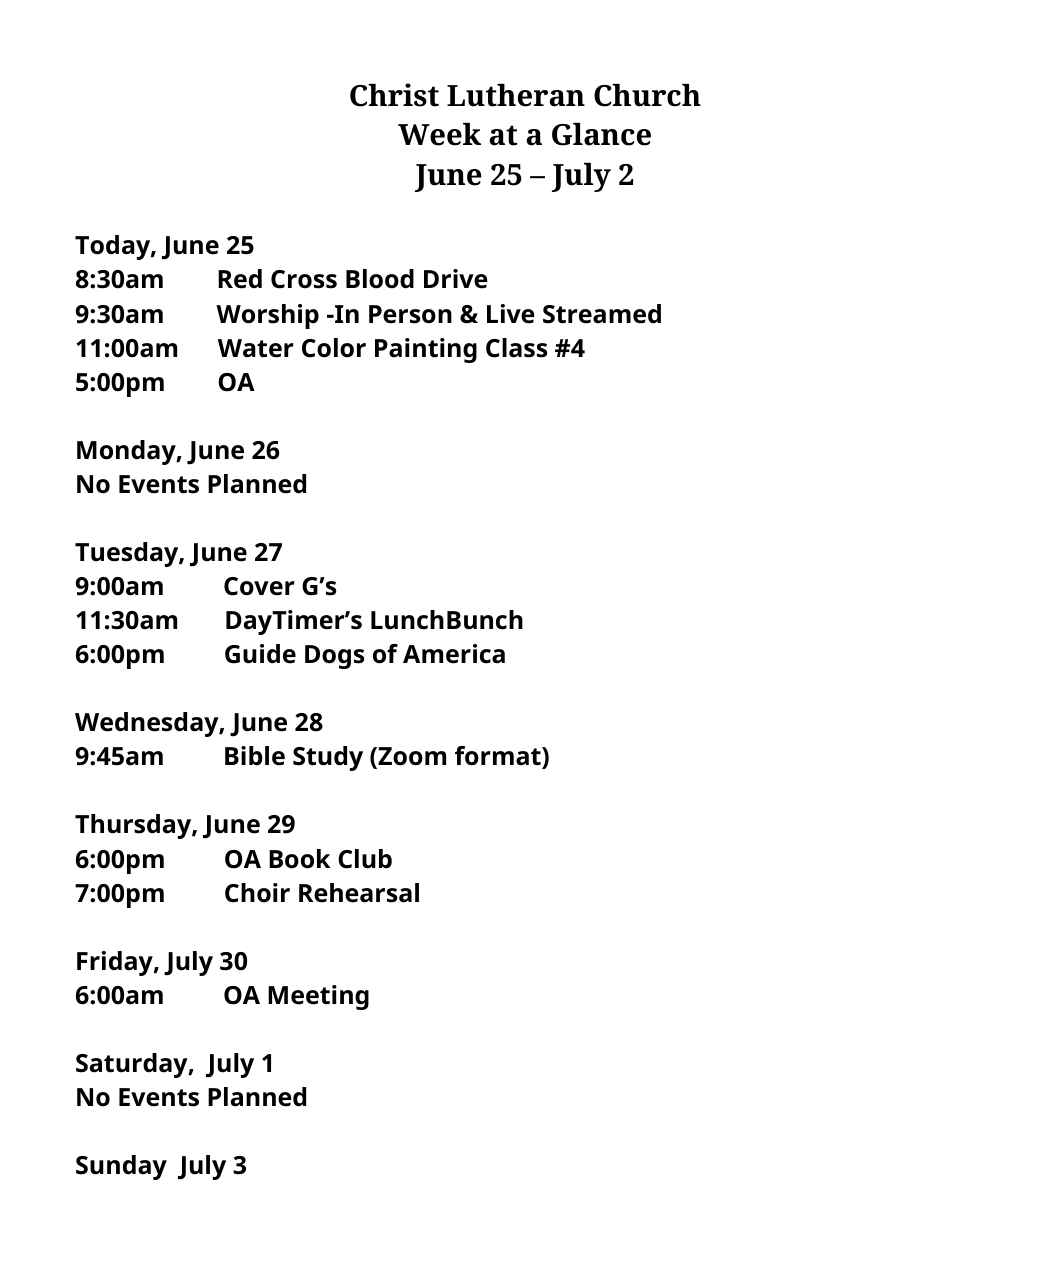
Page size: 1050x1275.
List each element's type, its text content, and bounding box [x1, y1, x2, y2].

text Friday, July 30 [75, 943, 975, 977]
text Today, June 25 [75, 228, 975, 262]
text No Events Planned [75, 1080, 975, 1114]
text June 25 – July 2 [75, 154, 975, 194]
text 9:45am Bible Study (Zoom format) [75, 739, 975, 773]
text 8:30am Red Cross Blood Drive [75, 262, 975, 296]
text Christ Lutheran Church [75, 75, 975, 115]
text 7:00pm Choir Rehearsal [75, 875, 975, 909]
text No Events Planned [75, 467, 975, 501]
text 9:30am Worship -In Person & Live Streamed [75, 296, 975, 330]
text Monday, June 26 [75, 432, 975, 467]
text Tuesday, June 27 [75, 535, 975, 569]
text 11:00am Water Color Painting Class #4 [75, 330, 975, 364]
text Sunday July 3 [75, 1148, 975, 1182]
text Wednesday, June 28 [75, 705, 975, 739]
text 6:00am OA Meeting [75, 977, 975, 1012]
text Week at a Glance [75, 115, 975, 154]
text 5:00pm OA [75, 364, 975, 398]
text 9:00am Cover G’s [75, 569, 975, 603]
text Saturday, July 1 [75, 1046, 975, 1080]
text 11:30am DayTimer’s LunchBunch [75, 603, 975, 637]
text 6:00pm OA Book Club [75, 841, 975, 875]
text 6:00pm Guide Dogs of America [75, 637, 975, 671]
text Thursday, June 29 [75, 807, 975, 841]
